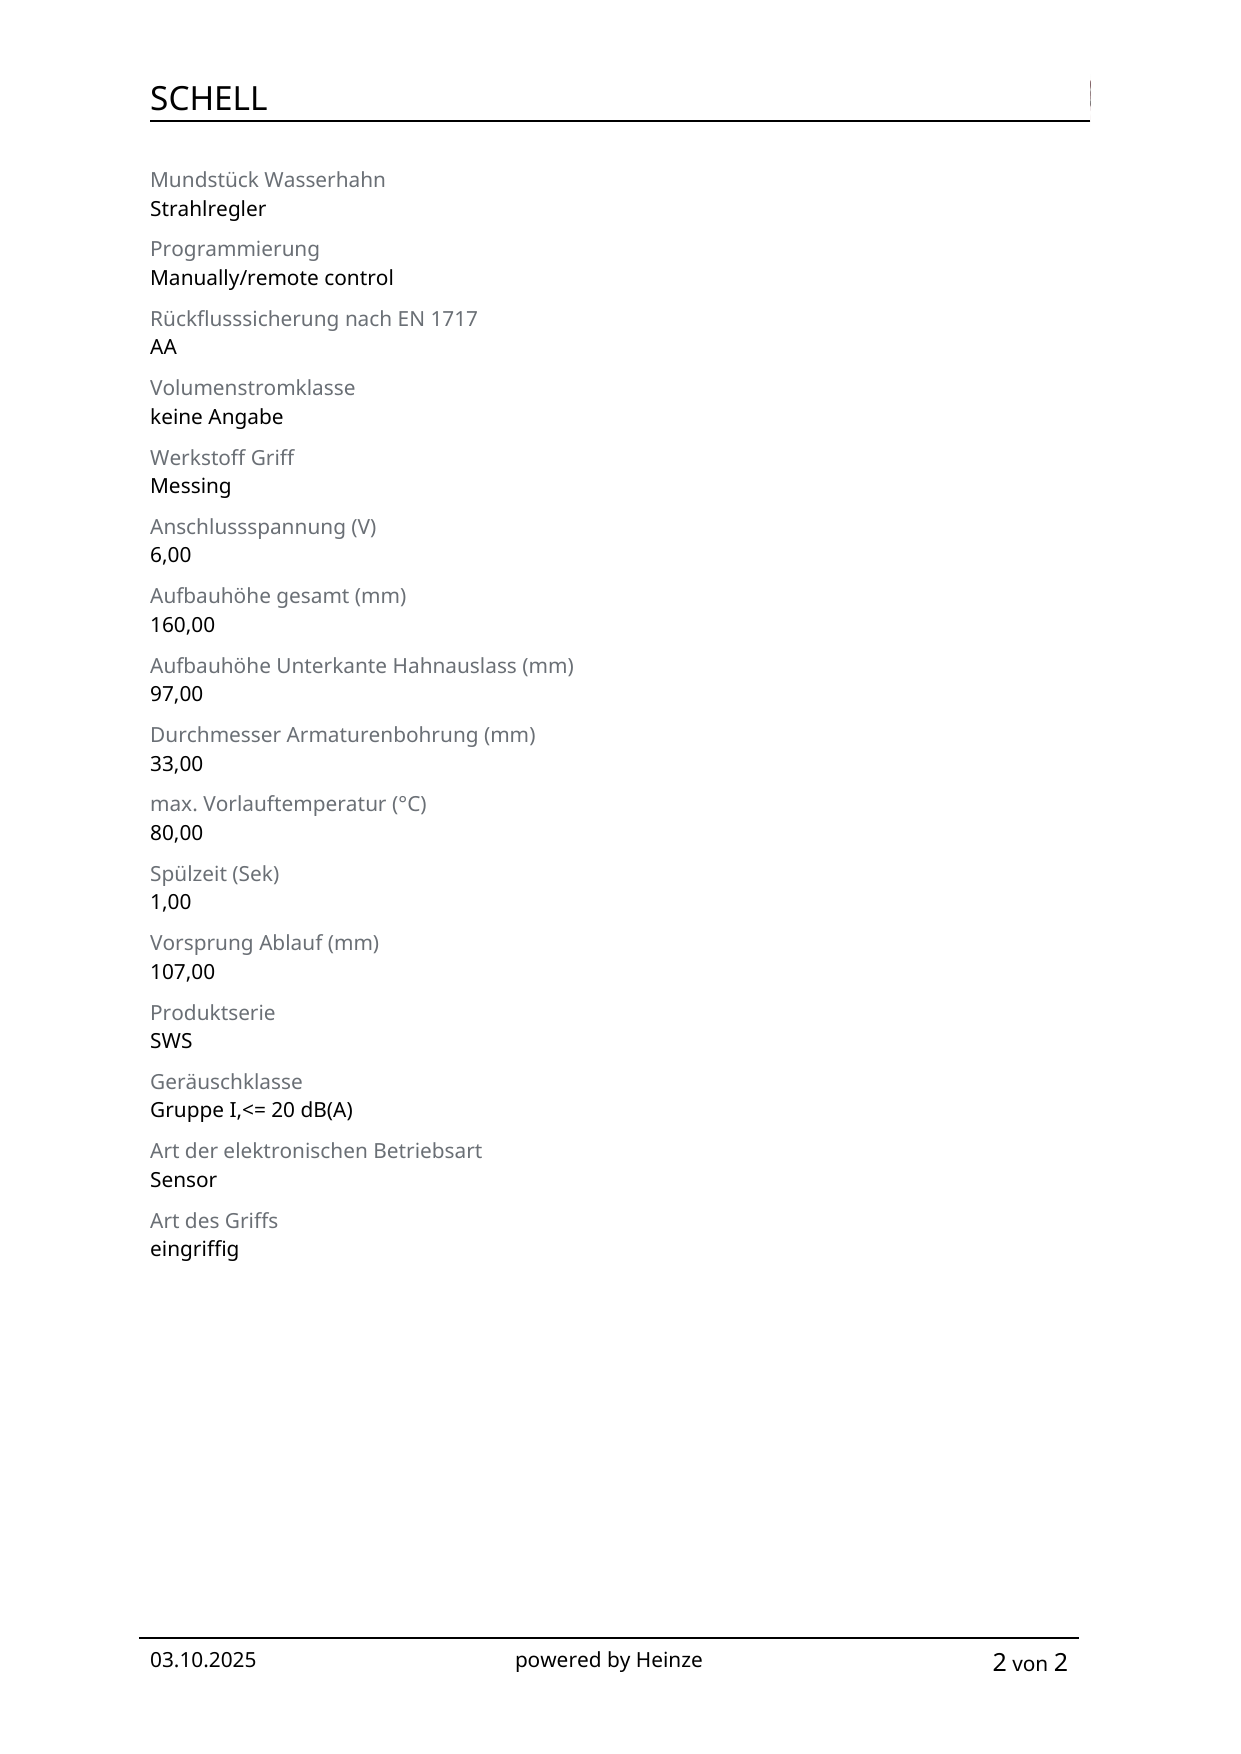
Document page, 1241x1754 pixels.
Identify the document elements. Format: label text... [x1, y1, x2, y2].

text Anschlussspannung (V) [150, 512, 1090, 541]
text Art des Griffs [150, 1206, 1090, 1234]
text eingriffig [150, 1234, 1090, 1263]
text Produktserie [150, 998, 1090, 1026]
text Aufbauhöhe gesamt (mm) [150, 581, 1090, 610]
text Messing [150, 471, 1090, 499]
text Spülzeit (Sek) [150, 859, 1090, 887]
text Gruppe I,<= 20 dB(A) [150, 1096, 1090, 1124]
text Rückflusssicherung nach EN 1717 [150, 304, 1090, 332]
text 107,00 [150, 957, 1090, 985]
text 6,00 [150, 541, 1090, 569]
text Volumenstromklasse [150, 373, 1090, 402]
text Strahlregler [150, 194, 1090, 222]
text max. Vorlauftemperatur (°C) [150, 789, 1090, 818]
text AA [150, 332, 1090, 361]
text 160,00 [150, 610, 1090, 638]
text Durchmesser Armaturenbohrung (mm) [150, 720, 1090, 749]
text 80,00 [150, 818, 1090, 846]
text 1,00 [150, 887, 1090, 916]
text Aufbauhöhe Unterkante Hahnauslass (mm) [150, 651, 1090, 679]
text Geräuschklasse [150, 1067, 1090, 1096]
text SWS [150, 1026, 1090, 1054]
text Manually/remote control [150, 263, 1090, 291]
text 97,00 [150, 679, 1090, 708]
text Sensor [150, 1165, 1090, 1193]
text Programmierung [150, 234, 1090, 263]
text Werkstoff Griff [150, 443, 1090, 471]
text Vorsprung Ablauf (mm) [150, 928, 1090, 957]
text 33,00 [150, 749, 1090, 777]
text Mundstück Wasserhahn [150, 165, 1090, 194]
text Art der elektronischen Betriebsart [150, 1136, 1090, 1165]
text keine Angabe [150, 402, 1090, 430]
